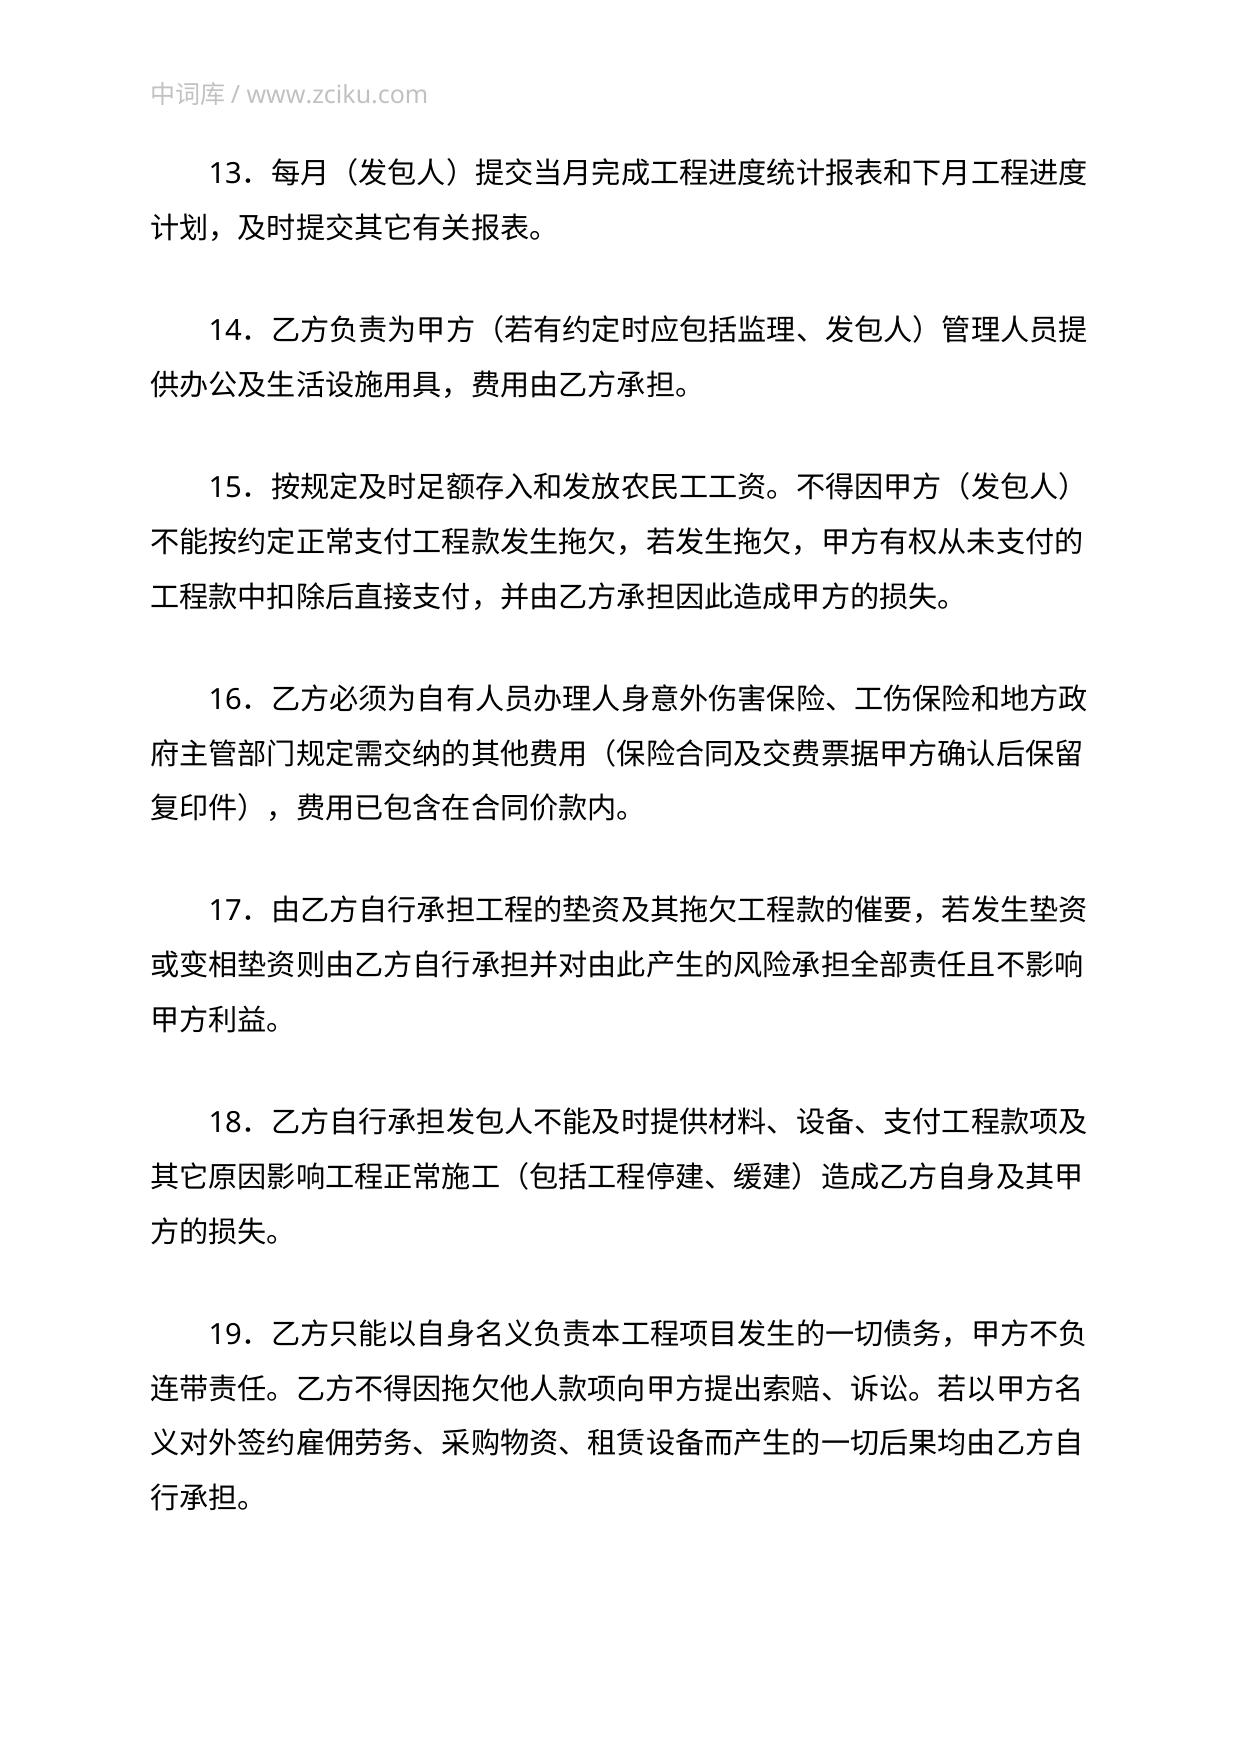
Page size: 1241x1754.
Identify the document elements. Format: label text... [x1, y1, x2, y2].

text 13．每月（发包人）提交当月完成工程进度统计报表和下月工程进度计划，及时提交其它有关报表。 [150, 150, 1090, 247]
text 19．乙方只能以自身名义负责本工程项目发生的一切债务，甲方不负连带责任。乙方不得因拖欠他人款项向甲方提出索赔、诉讼。若以甲方名义对外签约雇佣劳务、采购物资、租赁设备而产生的一切后果均由乙方自行承担。 [150, 1310, 1090, 1517]
text 18．乙方自行承担发包人不能及时提供材料、设备、支付工程款项及其它原因影响工程正常施工（包括工程停建、缓建）造成乙方自身及其甲方的损失。 [150, 1098, 1090, 1251]
text 16．乙方必须为自有人员办理人身意外伤害保险、工伤保险和地方政府主管部门规定需交纳的其他费用（保险合同及交费票据甲方确认后保留复印件），费用已包含在合同价款内。 [150, 675, 1090, 827]
text 14．乙方负责为甲方（若有约定时应包括监理、发包人）管理人员提供办公及生活设施用具，费用由乙方承担。 [150, 307, 1090, 404]
text 17．由乙方自行承担工程的垫资及其拖欠工程款的催要，若发生垫资或变相垫资则由乙方自行承担并对由此产生的风险承担全部责任且不影响甲方利益。 [150, 887, 1090, 1039]
text 15．按规定及时足额存入和发放农民工工资。不得因甲方（发包人）不能按约定正常支付工程款发生拖欠，若发生拖欠，甲方有权从未支付的工程款中扣除后直接支付，并由乙方承担因此造成甲方的损失。 [150, 463, 1090, 616]
